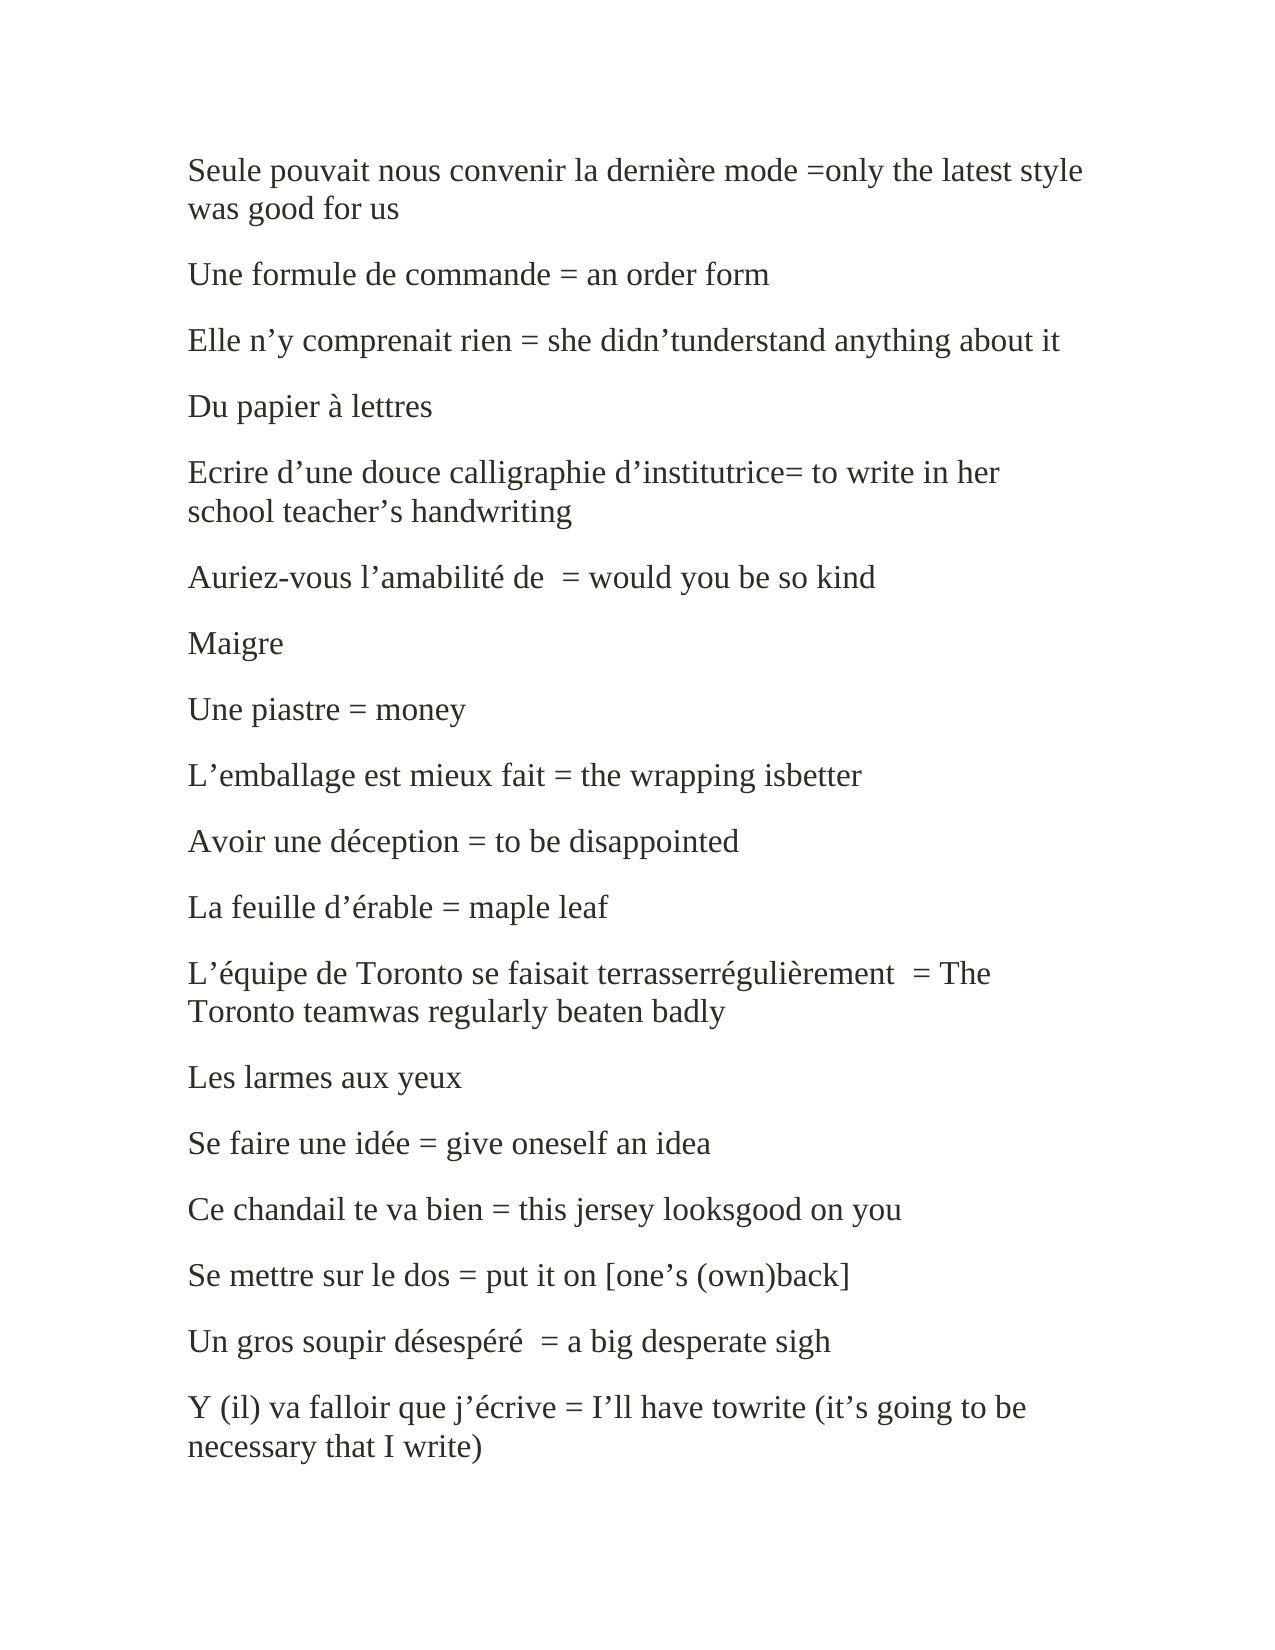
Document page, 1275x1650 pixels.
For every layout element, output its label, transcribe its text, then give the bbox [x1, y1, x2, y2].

text Les larmes aux yeux [187, 1057, 1087, 1096]
text Se mettre sur le dos = put it on [one’s (own)back] [187, 1256, 1087, 1294]
text Maigre [187, 623, 1087, 661]
text Auriez-vous l’amabilité de = would you be so kind [187, 557, 1087, 595]
text Elle n’y comprenait rien = she didn’tunderstand anything about it [187, 320, 1087, 359]
text Du papier à lettres [187, 386, 1087, 425]
text Une piastre = money [187, 689, 1087, 727]
text L’équipe de Toronto se faisait terrasserrégulièrement = The Toronto teamwas regularly beaten badly [187, 953, 1087, 1030]
text Ce chandail te va bien = this jersey looksgood on you [187, 1189, 1087, 1228]
text Se faire une idée = give oneself an idea [187, 1123, 1087, 1162]
text Avoir une déception = to be disappointed [187, 821, 1087, 859]
text Une formule de commande = an order form [187, 254, 1087, 293]
text Ecrire d’une douce calligraphie d’institutrice= to write in her school teacher’s handwriting [187, 452, 1087, 529]
text L’emballage est mieux fait = the wrapping isbetter [187, 755, 1087, 793]
text Seule pouvait nous convenir la dernière mode =only the latest style was good for us [187, 150, 1087, 227]
text Y (il) va falloir que j’écrive = I’ll have towrite (it’s going to be necessary that I write) [187, 1388, 1087, 1464]
text Un gros soupir désespéré = a big desperate sigh [187, 1322, 1087, 1360]
text La feuille d’érable = maple leaf [187, 887, 1087, 925]
